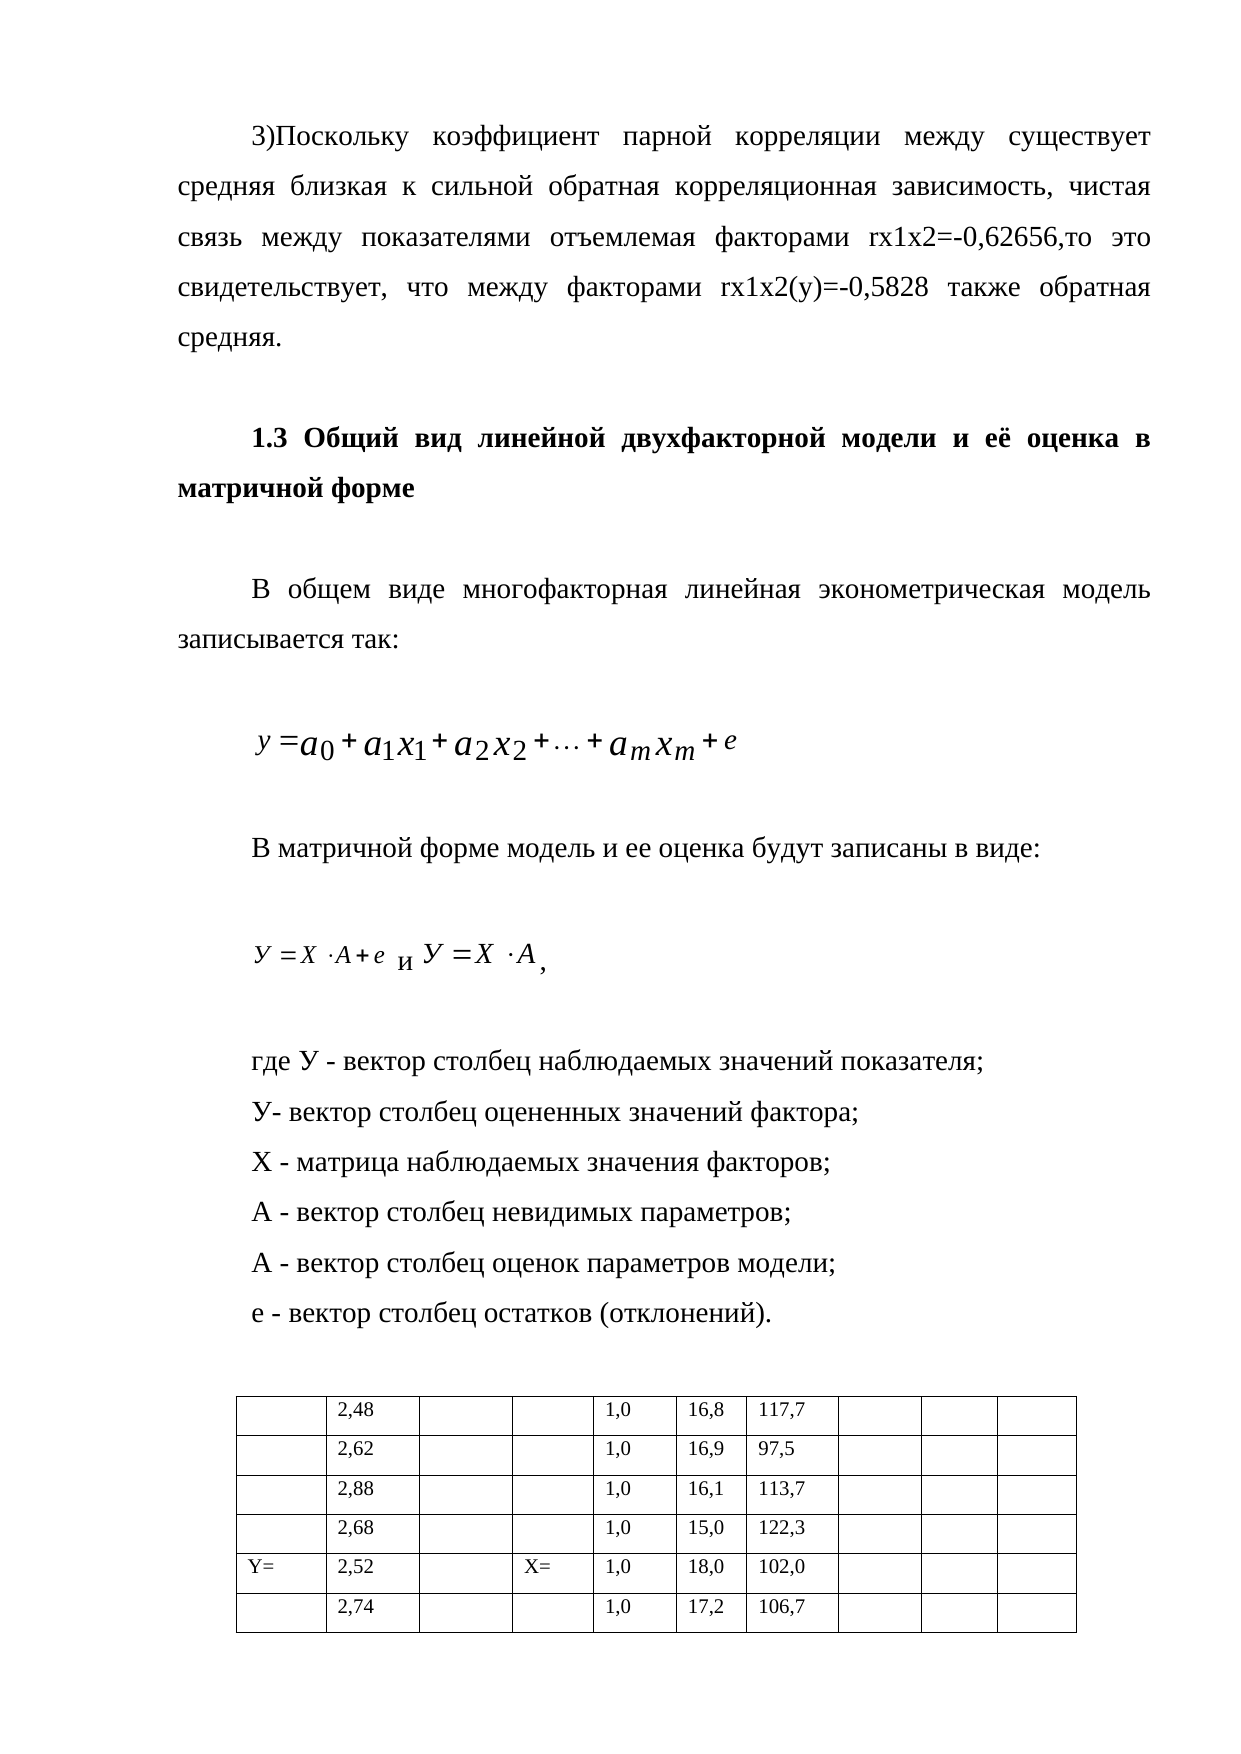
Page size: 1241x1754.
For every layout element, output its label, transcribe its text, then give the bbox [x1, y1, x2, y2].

table_cell [922, 1476, 997, 1514]
table_cell 18,0 [677, 1554, 746, 1593]
text В общем виде многофакторная линейная эконометрическая модель записывается так: [177, 571, 1152, 655]
text У- вектор столбец оцененных значений фактора; [177, 1094, 1152, 1127]
table_cell [998, 1515, 1076, 1553]
table_cell 1,0 [594, 1515, 676, 1553]
table_cell 97,5 [747, 1436, 838, 1474]
table_cell Y= [237, 1554, 326, 1593]
table_cell [839, 1554, 921, 1593]
table_header [237, 1397, 326, 1435]
table_cell 2,88 [327, 1476, 419, 1514]
table_cell [998, 1436, 1076, 1474]
table_header 16,8 [677, 1397, 746, 1435]
table_cell [839, 1436, 921, 1474]
table_cell [237, 1594, 326, 1632]
text А - вектор столбец невидимых параметров; [177, 1194, 1152, 1228]
table_cell [839, 1515, 921, 1553]
table_cell [839, 1594, 921, 1632]
table_header [513, 1397, 593, 1435]
table_cell [237, 1476, 326, 1514]
table_cell [420, 1436, 512, 1474]
table_header [922, 1397, 997, 1435]
table_cell [922, 1594, 997, 1632]
table_header 117,7 [747, 1397, 838, 1435]
table_cell [998, 1554, 1076, 1593]
table_cell [922, 1554, 997, 1593]
table_cell [513, 1515, 593, 1553]
table_cell 113,7 [747, 1476, 838, 1514]
table_header 2,48 [327, 1397, 419, 1435]
table_header [839, 1397, 921, 1435]
table_cell [839, 1476, 921, 1514]
table_cell 16,9 [677, 1436, 746, 1474]
table_header [998, 1397, 1076, 1435]
table_cell [513, 1594, 593, 1632]
table_cell [513, 1436, 593, 1474]
table_cell [922, 1515, 997, 1553]
table_cell 2,68 [327, 1515, 419, 1553]
text А - вектор столбец оценок параметров модели; [177, 1245, 1152, 1278]
text е - вектор столбец остатков (отклонений). [177, 1295, 1152, 1329]
table_cell [922, 1436, 997, 1474]
table_cell [513, 1476, 593, 1514]
table_cell 1,0 [594, 1554, 676, 1593]
table_cell 2,62 [327, 1436, 419, 1474]
text Х - матрица наблюдаемых значения факторов; [177, 1144, 1152, 1178]
table_cell [420, 1594, 512, 1632]
table_cell 102,0 [747, 1554, 838, 1593]
table_header [420, 1397, 512, 1435]
text 1.3 Общий вид линейной двухфакторной модели и её оценка в матричной форме [177, 420, 1152, 504]
text 3)Поскольку коэффициент парной корреляции между существует средняя близкая к сильной обратная корреляционная зависимость, чистая связь между показателями отъемлемая факторами rх1х2=-0,62656,то это свидетельствует, что между факторами rх1х2(у)=-0,5828 также обратная средняя. [177, 118, 1152, 353]
table_cell 2,74 [327, 1594, 419, 1632]
table_cell 106,7 [747, 1594, 838, 1632]
text где У - вектор столбец наблюдаемых значений показателя; [177, 1043, 1152, 1077]
table_cell [237, 1436, 326, 1474]
text и , [177, 931, 1152, 976]
table_cell [998, 1476, 1076, 1514]
table_cell X= [513, 1554, 593, 1593]
table_cell 1,0 [594, 1436, 676, 1474]
table_cell 2,52 [327, 1554, 419, 1593]
table_cell 17,2 [677, 1594, 746, 1632]
table_cell [420, 1554, 512, 1593]
table_cell 16,1 [677, 1476, 746, 1514]
table_cell 1,0 [594, 1476, 676, 1514]
table_cell 122,3 [747, 1515, 838, 1553]
table_cell 15,0 [677, 1515, 746, 1553]
table_cell [420, 1515, 512, 1553]
table_cell [237, 1515, 326, 1553]
table_cell [420, 1476, 512, 1514]
text В матричной форме модель и ее оценка будут записаны в виде: [177, 830, 1152, 864]
table_cell [998, 1594, 1076, 1632]
table_header 1,0 [594, 1397, 676, 1435]
table_cell 1,0 [594, 1594, 676, 1632]
